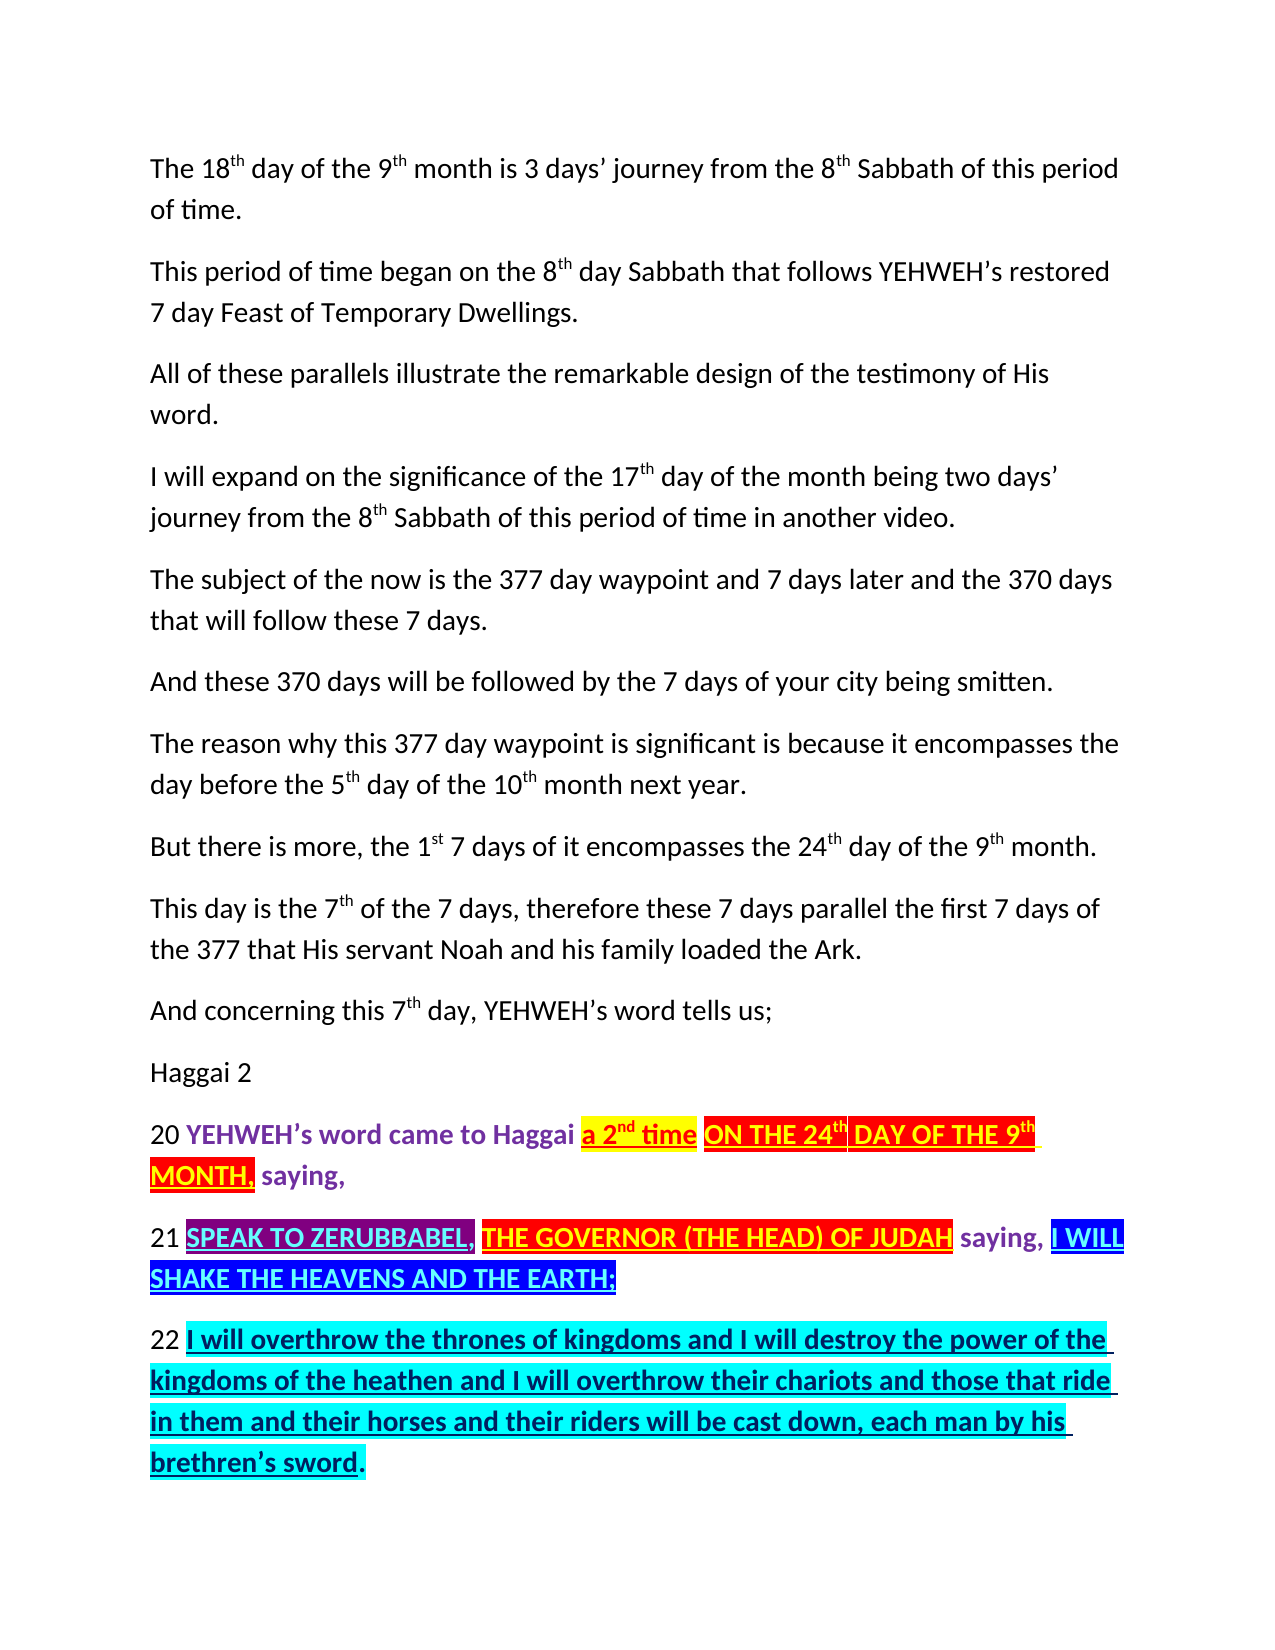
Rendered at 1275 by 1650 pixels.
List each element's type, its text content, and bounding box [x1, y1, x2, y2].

text Haggai 2 [150, 1054, 1125, 1090]
text The reason why this 377 day waypoint is significant is because it encompasses the day before the 5th day of the 10th month next year. [150, 725, 1125, 802]
text And these 370 days will be followed by the 7 days of your city being smitten. [150, 663, 1125, 699]
text But there is more, the 1st 7 days of it encompasses the 24th day of the 9th month. [150, 828, 1125, 864]
text All of these parallels illustrate the remarkable design of the testimony of His word. [150, 355, 1125, 432]
text This period of time began on the 8th day Sabbath that follows YEHWEH’s restored 7 day Feast of Temporary Dwellings. [150, 253, 1125, 329]
text This day is the 7th of the 7 days, therefore these 7 days parallel the first 7 days of the 377 that His servant Noah and his family loaded the Ark. [150, 890, 1125, 966]
text And concerning this 7th day, YEHWEH’s word tells us; [150, 992, 1125, 1028]
text I will expand on the significance of the 17th day of the month being two days’ journey from the 8th Sabbath of this period of time in another video. [150, 458, 1125, 535]
text The 18th day of the 9th month is 3 days’ journey from the 8th Sabbath of this period of time. [150, 150, 1125, 227]
text 21 SPEAK TO ZERUBBABEL, THE GOVERNOR (THE HEAD) OF JUDAH saying, I WILL SHAKE THE HEAVENS AND THE EARTH; [150, 1219, 1125, 1295]
text The subject of the now is the 377 day waypoint and 7 days later and the 370 days that will follow these 7 days. [150, 561, 1125, 637]
text 20 YEHWEH’s word came to Haggai a 2nd time ON THE 24th DAY OF THE 9th MONTH, saying, [150, 1116, 1125, 1193]
text 22 I will overthrow the thrones of kingdoms and I will destroy the power of the kingdoms of the heathen and I will overthrow their chariots and those that ride in them and their horses and their riders will be cast down, each man by his brethren’s sword. [150, 1321, 1125, 1480]
